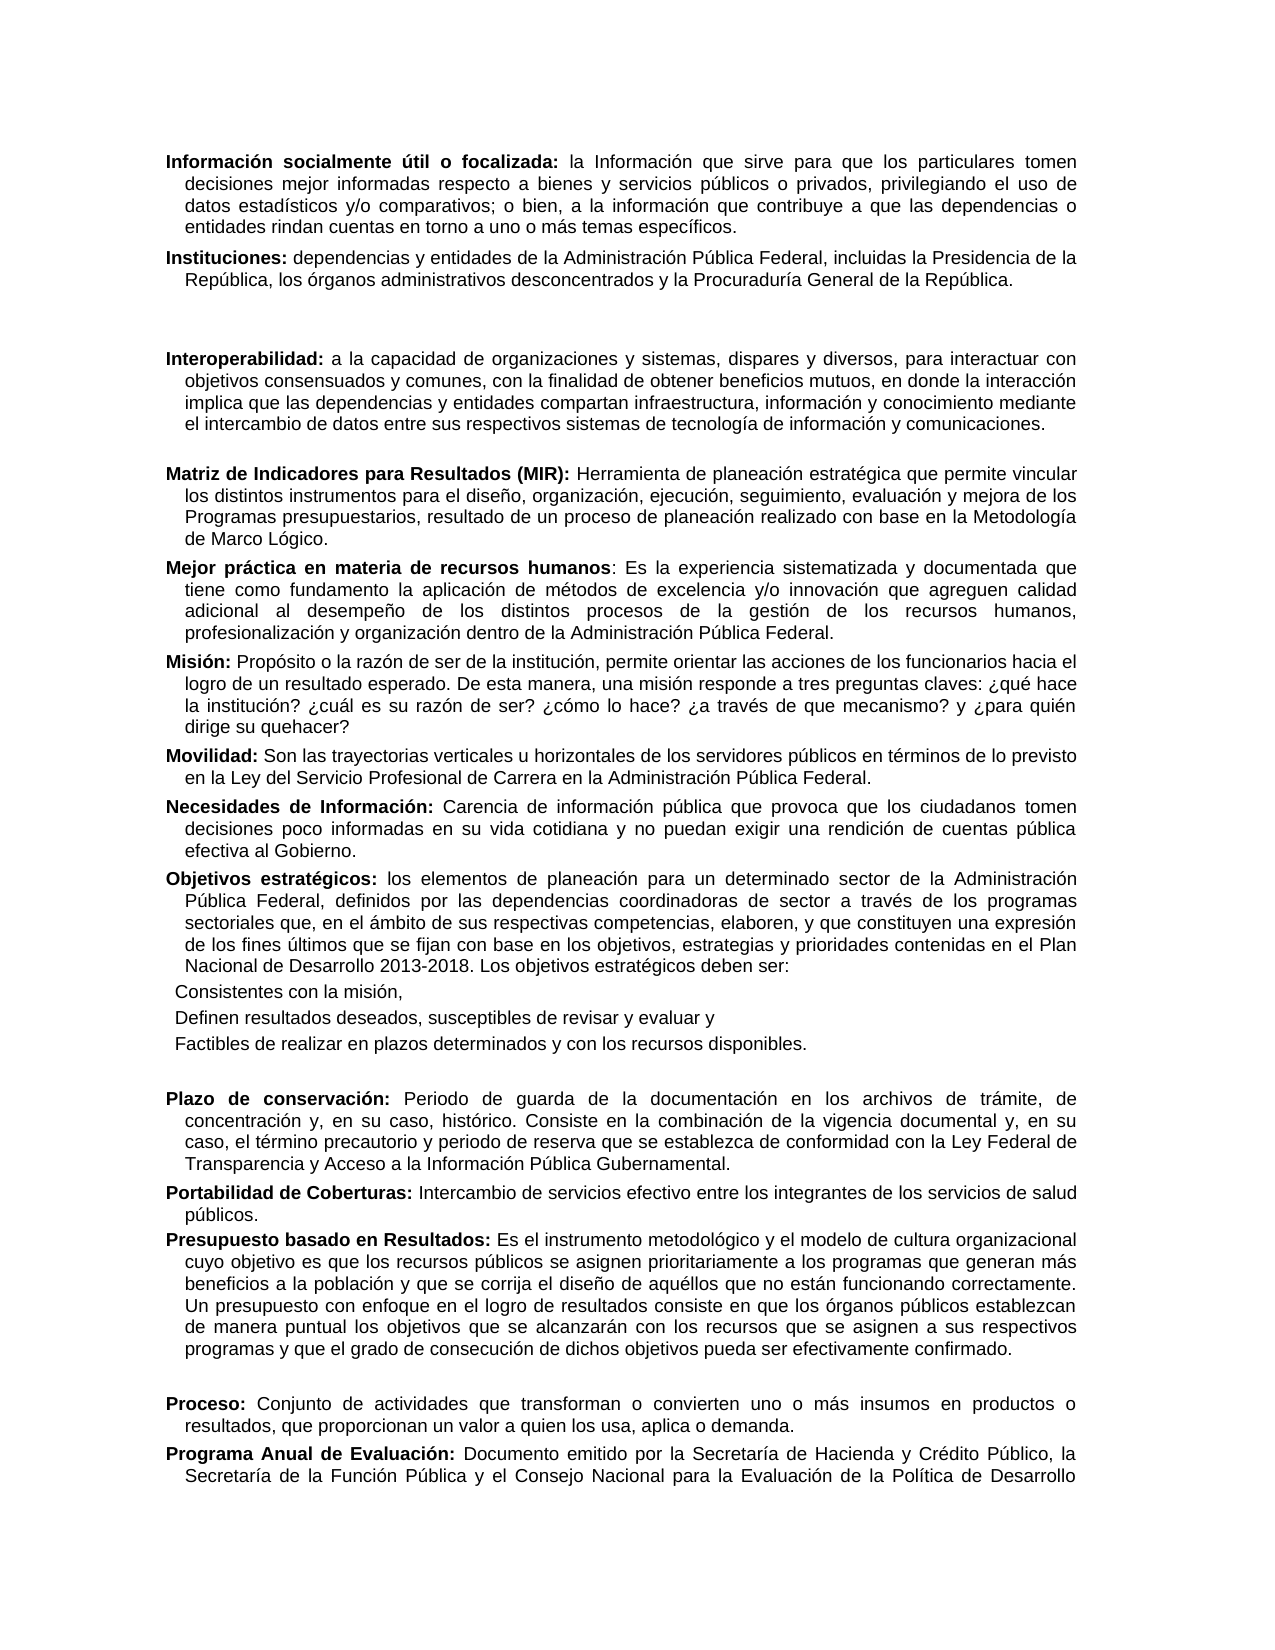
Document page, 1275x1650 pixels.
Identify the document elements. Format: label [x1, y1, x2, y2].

table_header [177, 148, 1098, 1502]
